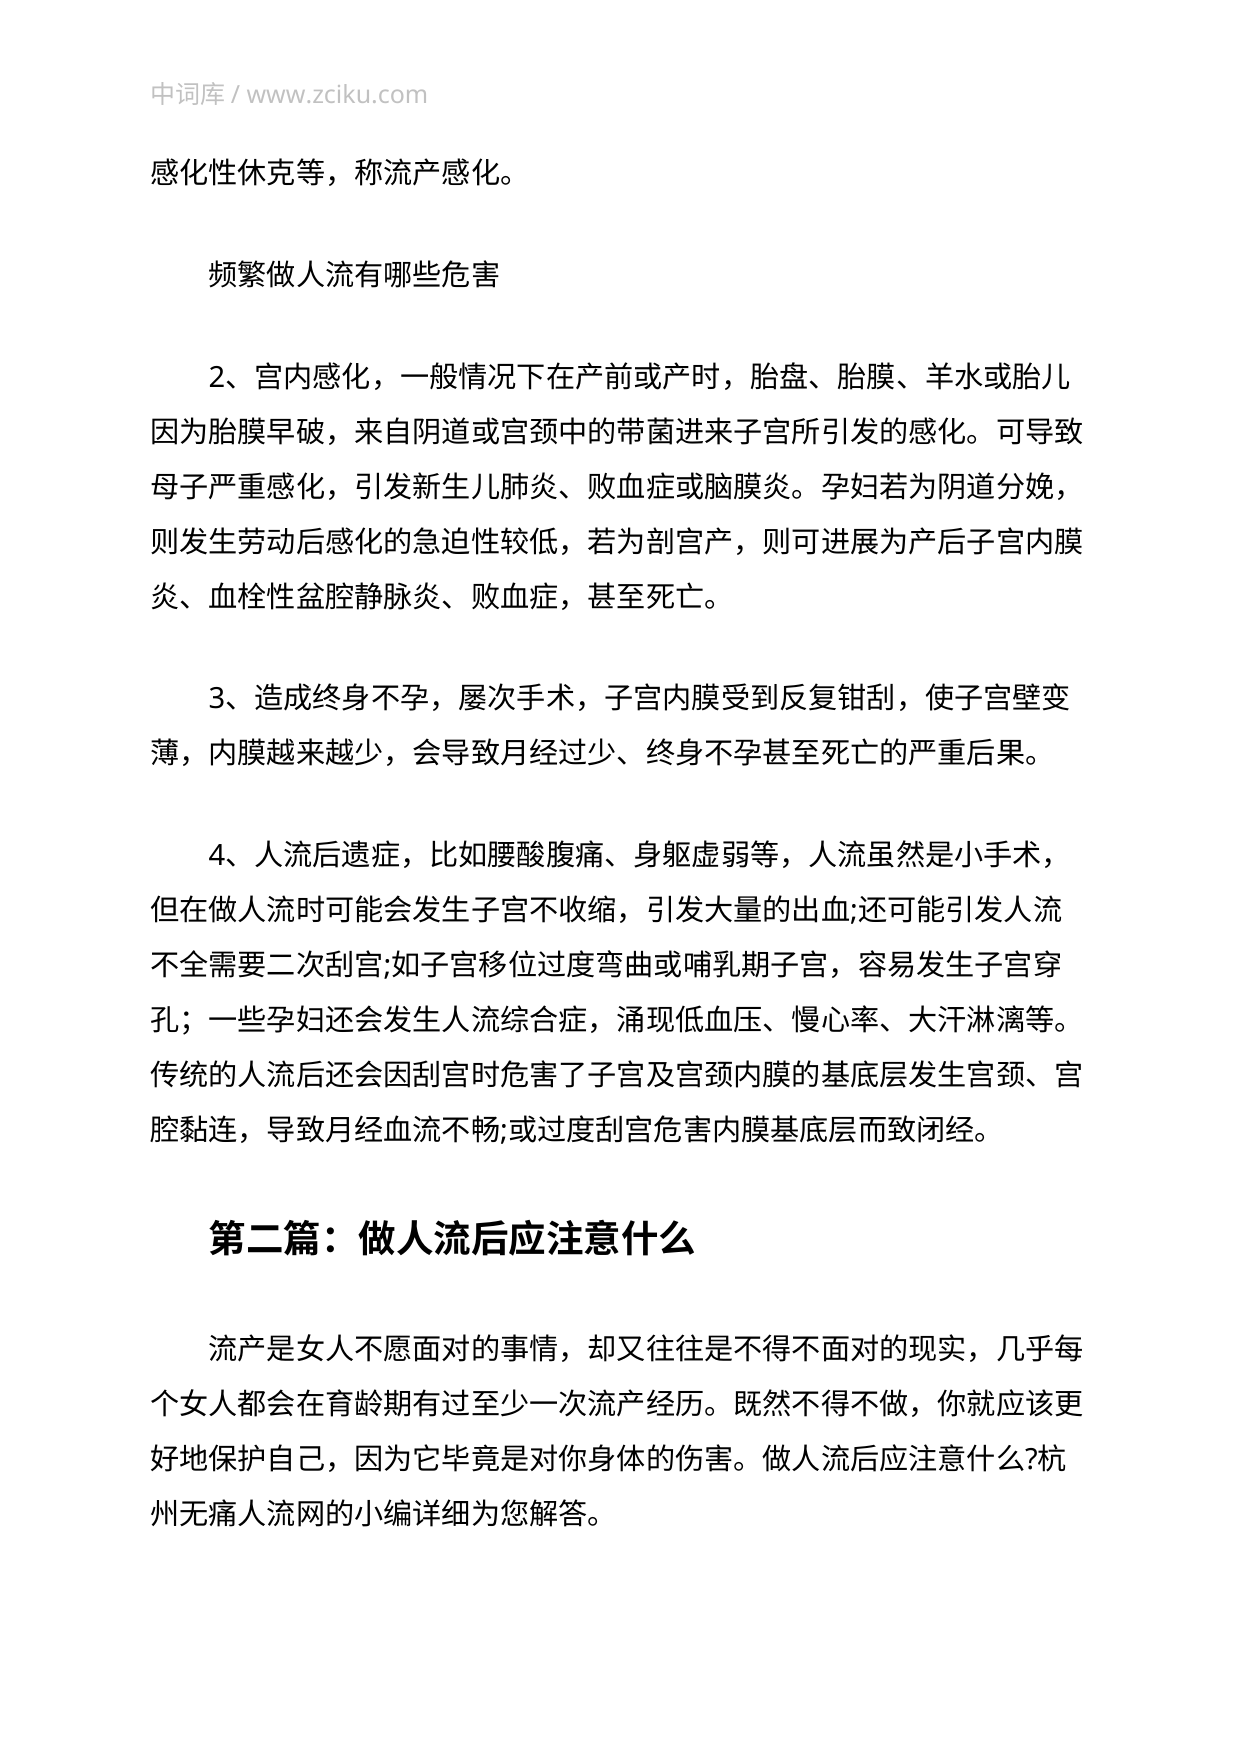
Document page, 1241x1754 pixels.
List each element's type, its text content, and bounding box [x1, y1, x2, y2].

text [150, 150, 1090, 192]
text 2、宫内感化，一般情况下在产前或产时，胎盘、胎膜、羊水或胎儿因为胎膜早破，来自阴道或宫颈中的带菌进来子宫所引发的感化。可导致母子严重感化，引发新生儿肺炎、败血症或脑膜炎。孕妇若为阴道分娩，则发生劳动后感化的急迫性较低，若为剖宫产，则可进展为产后子宫内膜炎、血栓性盆腔静脉炎、败血症，甚至死亡。 [150, 353, 1090, 616]
text 流产是女人不愿面对的事情，却又往往是不得不面对的现实，几乎每个女人都会在育龄期有过至少一次流产经历。既然不得不做，你就应该更好地保护自己，因为它毕竟是对你身体的伤害。做人流后应注意什么?杭州无痛人流网的小编详细为您解答。 [150, 1326, 1090, 1533]
text 频繁做人流有哪些危害 [150, 252, 1090, 294]
text 3、造成终身不孕，屡次手术，子宫内膜受到反复钳刮，使子宫壁变薄，内膜越来越少，会导致月经过少、终身不孕甚至死亡的严重后果。 [150, 675, 1090, 772]
text 第二篇：做人流后应注意什么 [150, 1208, 1090, 1263]
text 4、人流后遗症，比如腰酸腹痛、身躯虚弱等，人流虽然是小手术，但在做人流时可能会发生子宫不收缩，引发大量的出血;还可能引发人流不全需要二次刮宫;如子宫移位过度弯曲或哺乳期子宫，容易发生子宫穿孔；一些孕妇还会发生人流综合症，涌现低血压、慢心率、大汗淋漓等。传统的人流后还会因刮宫时危害了子宫及宫颈内膜的基底层发生宫颈、宫腔黏连，导致月经血流不畅;或过度刮宫危害内膜基底层而致闭经。 [150, 832, 1090, 1149]
